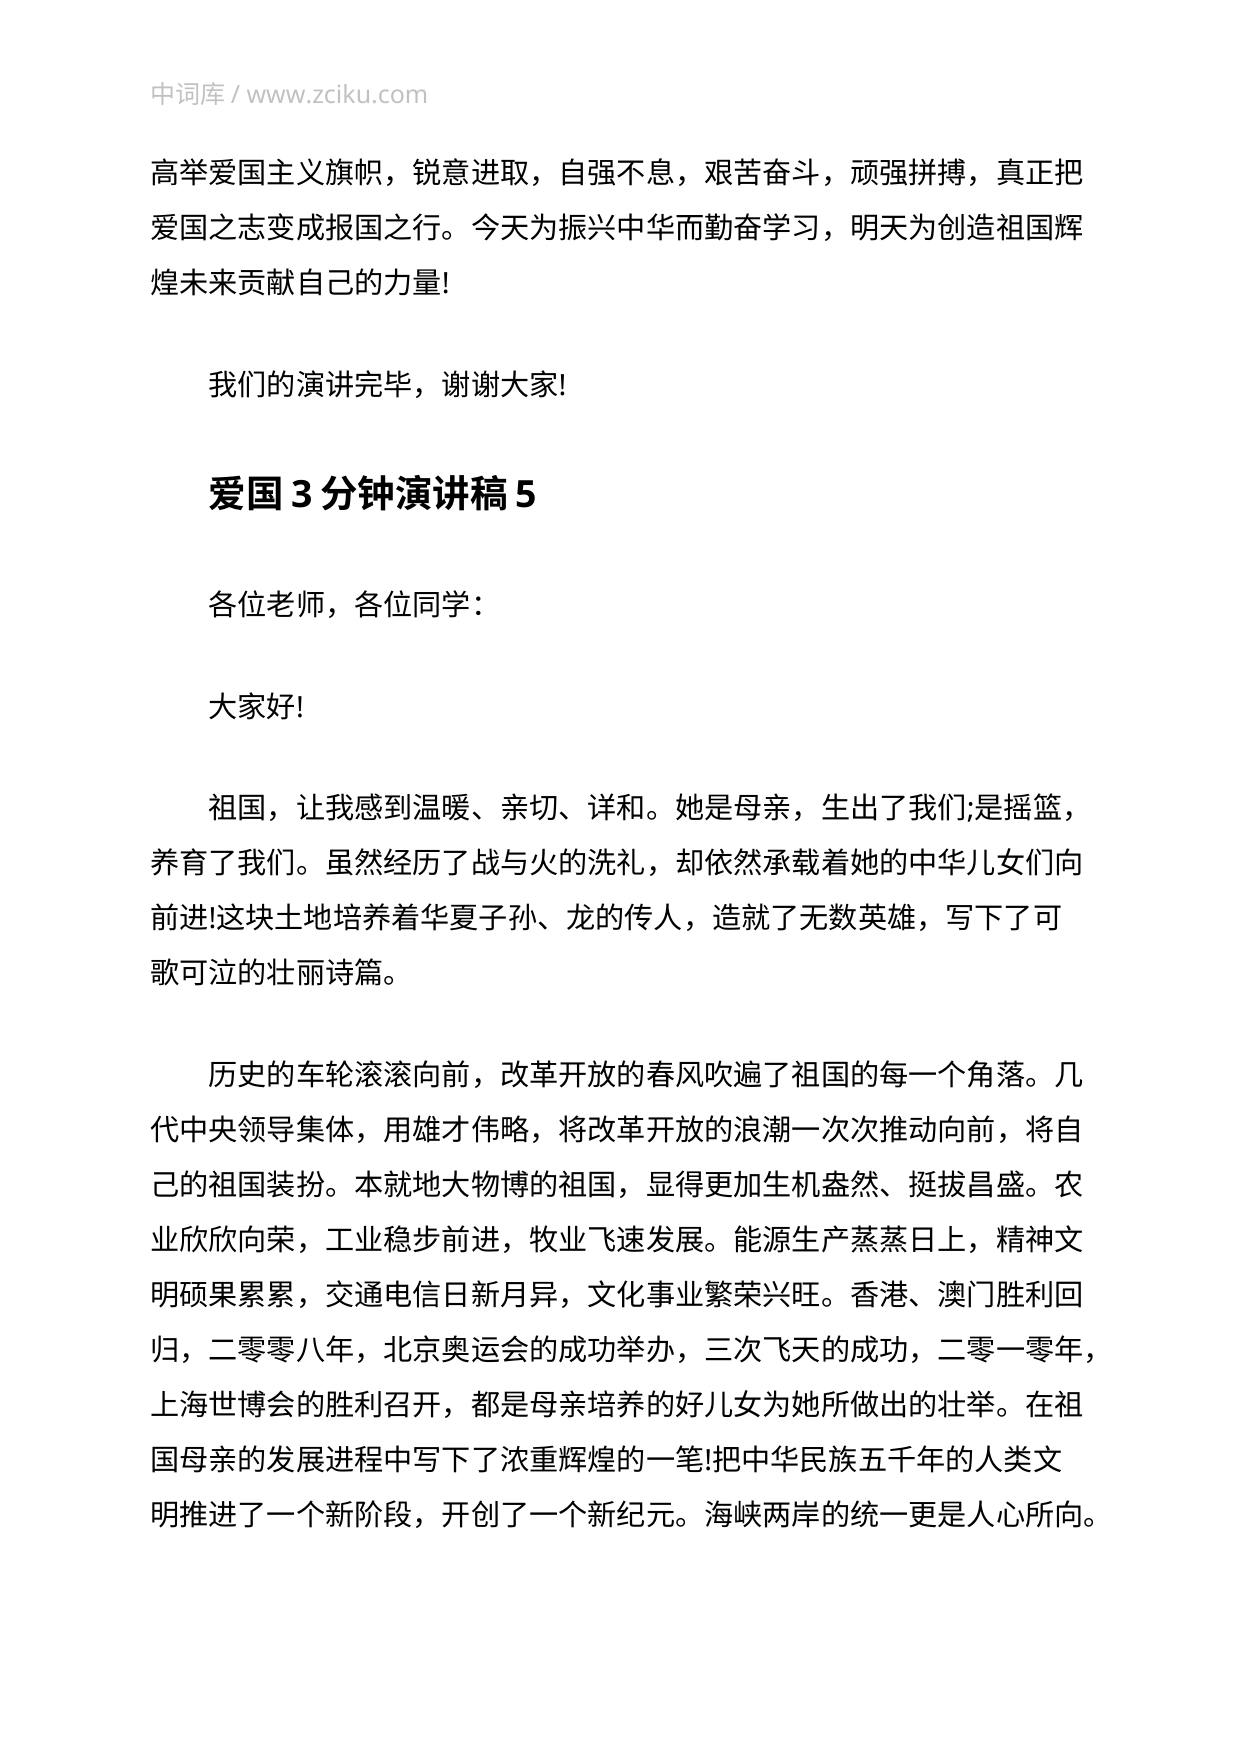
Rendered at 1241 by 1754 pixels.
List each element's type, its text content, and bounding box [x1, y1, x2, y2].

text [150, 150, 1090, 302]
text 我们的演讲完毕，谢谢大家! [150, 362, 1090, 404]
text 祖国，让我感到温暖、亲切、详和。她是母亲，生出了我们;是摇篮，养育了我们。虽然经历了战与火的洗礼，却依然承载着她的中华儿女们向前进!这块土地培养着华夏子孙、龙的传人，造就了无数英雄，写下了可歌可泣的壮丽诗篇。 [150, 785, 1090, 992]
text 各位老师，各位同学： [150, 581, 1090, 624]
text 爱国3分钟演讲稿5 [150, 464, 1090, 518]
text 历史的车轮滚滚向前，改革开放的春风吹遍了祖国的每一个角落。几代中央领导集体，用雄才伟略，将改革开放的浪潮一次次推动向前，将自己的祖国装扮。本就地大物博的祖国，显得更加生机盎然、挺拔昌盛。农业欣欣向荣，工业稳步前进，牧业飞速发展。能源生产蒸蒸日上，精神文明硕果累累，交通电信日新月异，文化事业繁荣兴旺。香港、澳门胜利回归，二零零八年，北京奥运会的成功举办，三次飞天的成功，二零一零年，上海世博会的胜利召开，都是母亲培养的好儿女为她所做出的壮举。在祖国母亲的发展进程中写下了浓重辉煌的一笔!把中华民族五千年的人类文明推进了一个新阶段，开创了一个新纪元。海峡两岸的统一更是人心所向。 [150, 1052, 1090, 1533]
text 大家好! [150, 683, 1090, 726]
